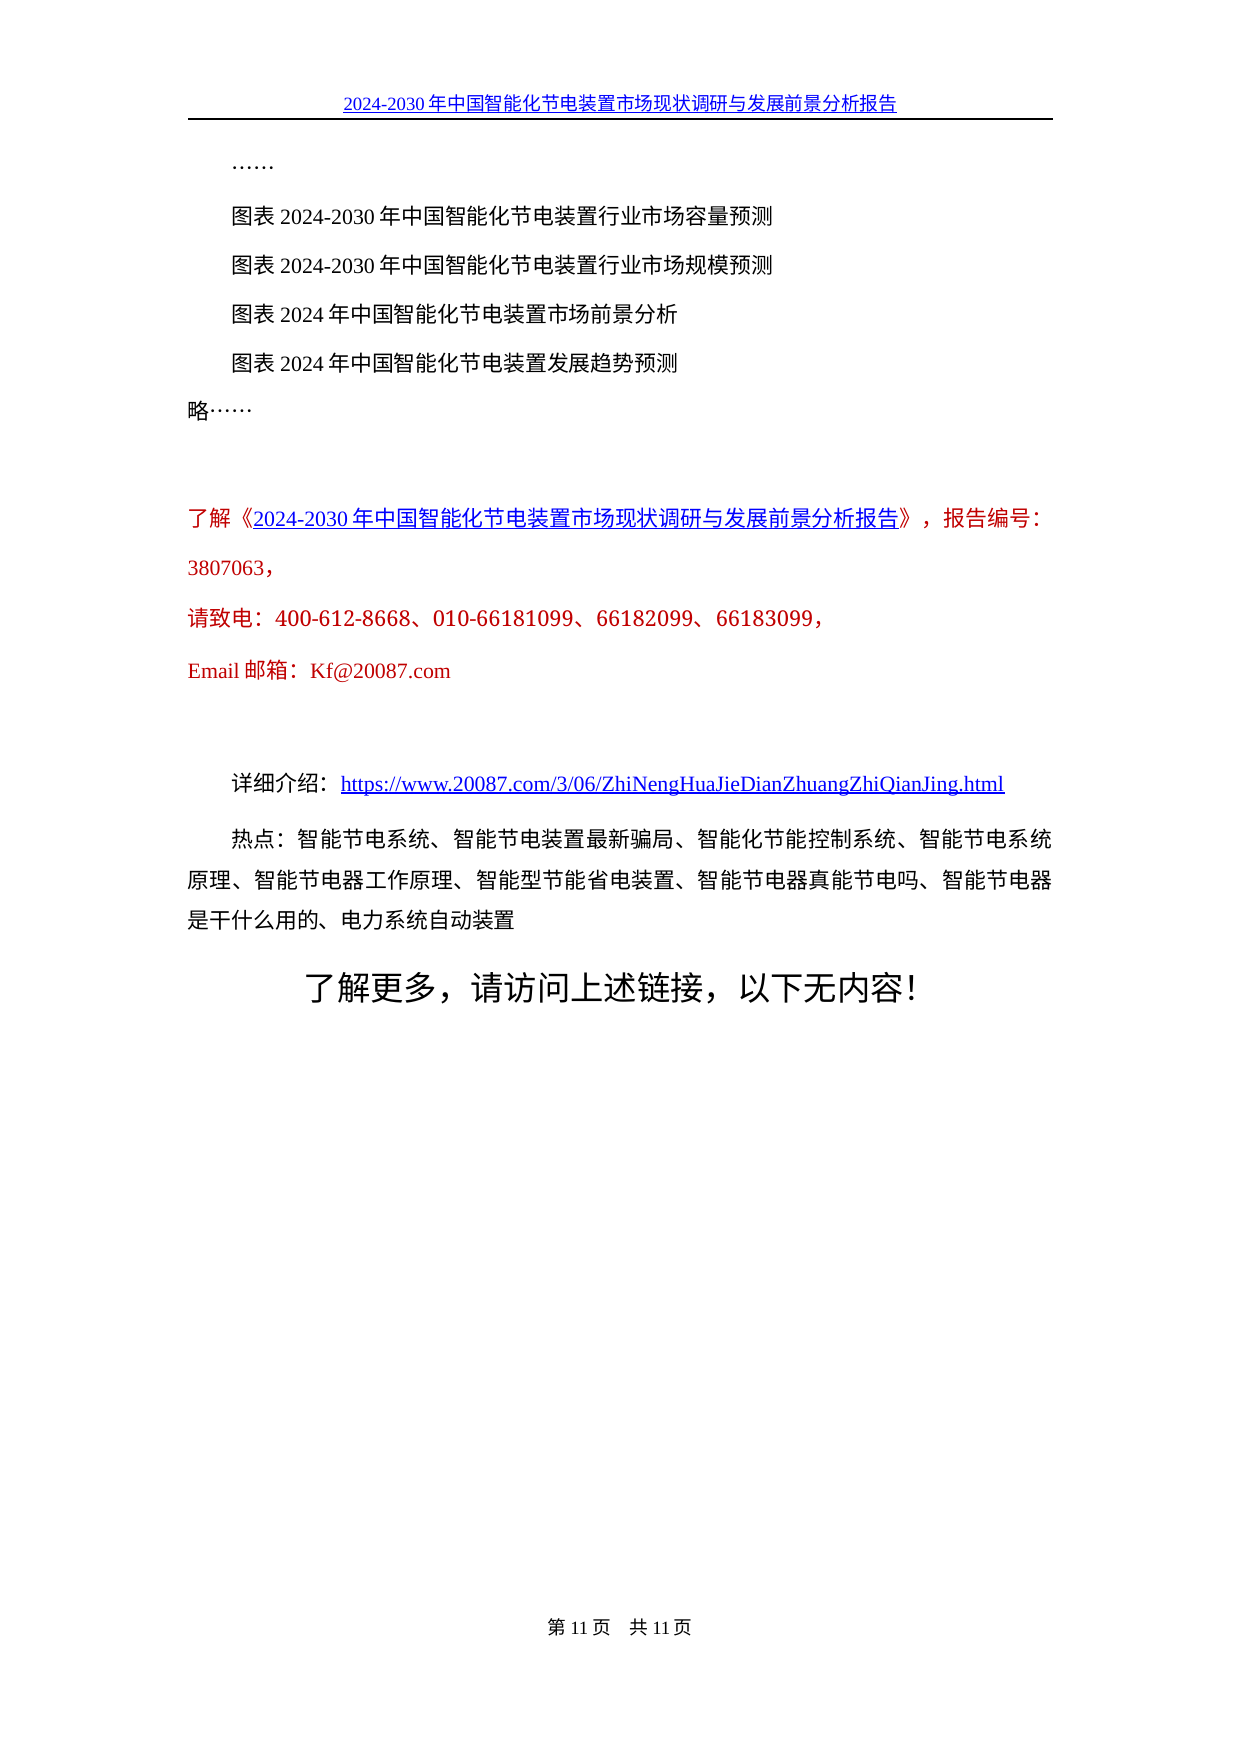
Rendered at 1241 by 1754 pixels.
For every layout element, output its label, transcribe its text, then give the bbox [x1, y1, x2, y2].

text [187, 150, 1053, 426]
text 详细介绍：https://www.20087.com/3/06/ZhiNengHuaJieDianZhuangZhiQianJing.html [187, 765, 1053, 798]
text Email邮箱：Kf@20087.com [187, 652, 1053, 685]
title 了解更多，请访问上述链接，以下无内容！ [187, 953, 1053, 1018]
text 请致电：400-612-8668、010-66181099、66182099、66183099， [187, 601, 1053, 633]
text 了解《2024-2030年中国智能化节电装置市场现状调研与发展前景分析报告》，报告编号：3807063， [187, 500, 1053, 582]
text 热点：智能节电系统、智能节电装置最新骗局、智能化节能控制系统、智能节电系统原理、智能节电器工作原理、智能型节能省电装置、智能节电器真能节电吗、智能节电器是干什么用的、电力系统自动装置 [187, 822, 1053, 936]
